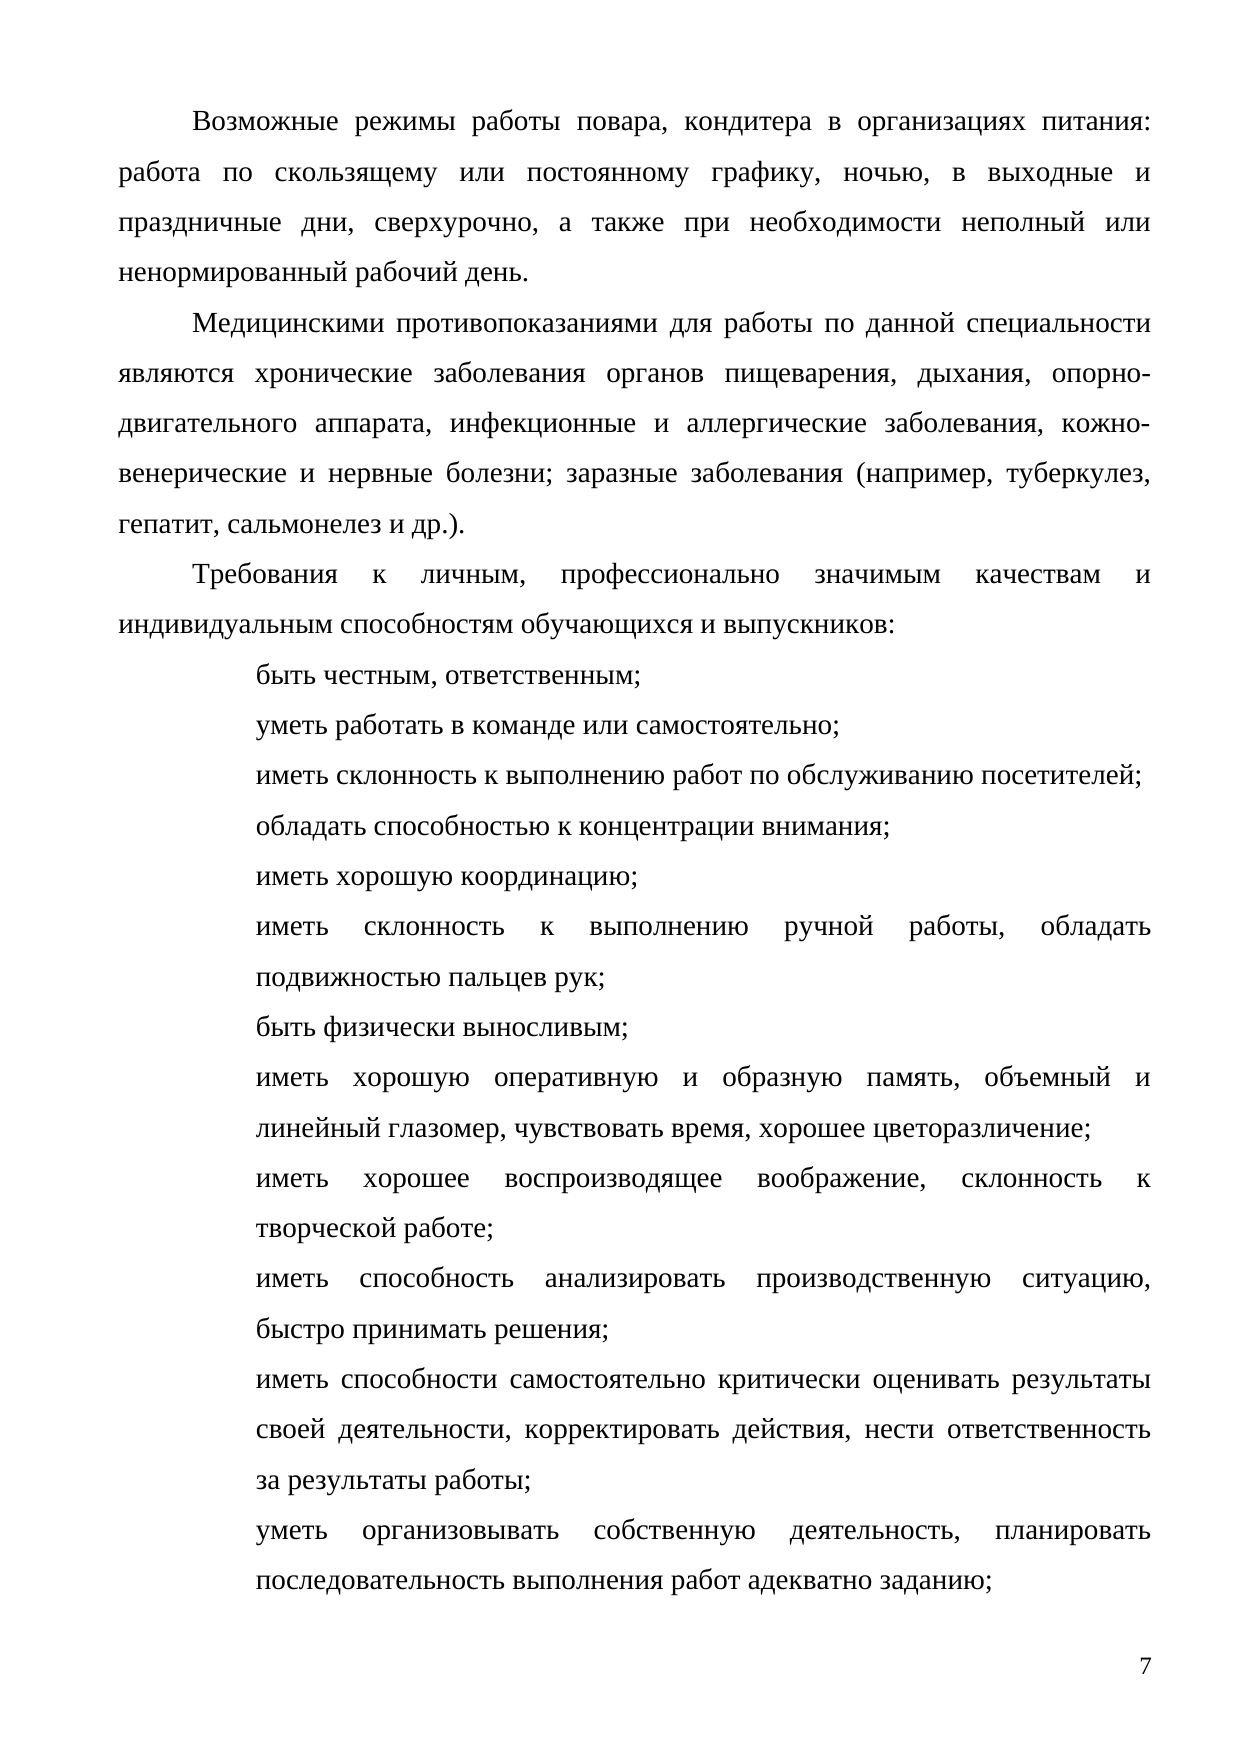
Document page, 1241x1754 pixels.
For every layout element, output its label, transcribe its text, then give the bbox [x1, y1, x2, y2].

text иметь способности самостоятельно критически оценивать результаты своей деятельности, корректировать действия, нести ответственность за результаты работы; [256, 1361, 1152, 1495]
text иметь хорошее воспроизводящее воображение, склонность к творческой работе; [256, 1160, 1152, 1244]
text иметь хорошую оперативную и образную память, объемный и линейный глазомер, чувствовать время, хорошее цветоразличение; [256, 1059, 1152, 1143]
text Требования к личным, профессионально значимым качествам и индивидуальным способностям обучающихся и выпускников: [118, 556, 1152, 640]
text Медицинскими противопоказаниями для работы по данной специальности являются хронические заболевания органов пищеварения, дыхания, опорно-двигательного аппарата, инфекционные и аллергические заболевания, кожно-венерические и нервные болезни; заразные заболевания (например, туберкулез, гепатит, сальмонелез и др.). [118, 305, 1152, 539]
text уметь организовывать собственную деятельность, планировать последовательность выполнения работ адекватно заданию; [256, 1512, 1152, 1596]
text иметь способность анализировать производственную ситуацию, быстро принимать решения; [256, 1261, 1152, 1344]
text обладать способностью к концентрации внимания; [256, 808, 1152, 841]
text уметь работать в команде или самостоятельно; [256, 707, 1152, 741]
text иметь хорошую координацию; [256, 858, 1152, 892]
text иметь склонность к выполнению ручной работы, обладать подвижностью пальцев рук; [256, 908, 1152, 992]
text иметь склонность к выполнению работ по обслуживанию посетителей; [256, 757, 1152, 791]
text быть физически выносливым; [256, 1009, 1152, 1043]
text быть честным, ответственным; [256, 657, 1152, 690]
text Возможные режимы работы повара, кондитера в организациях питания: работа по скользящему или постоянному графику, ночью, в выходные и праздничные дни, сверхурочно, а также при необходимости неполный или ненормированный рабочий день. [118, 103, 1152, 288]
